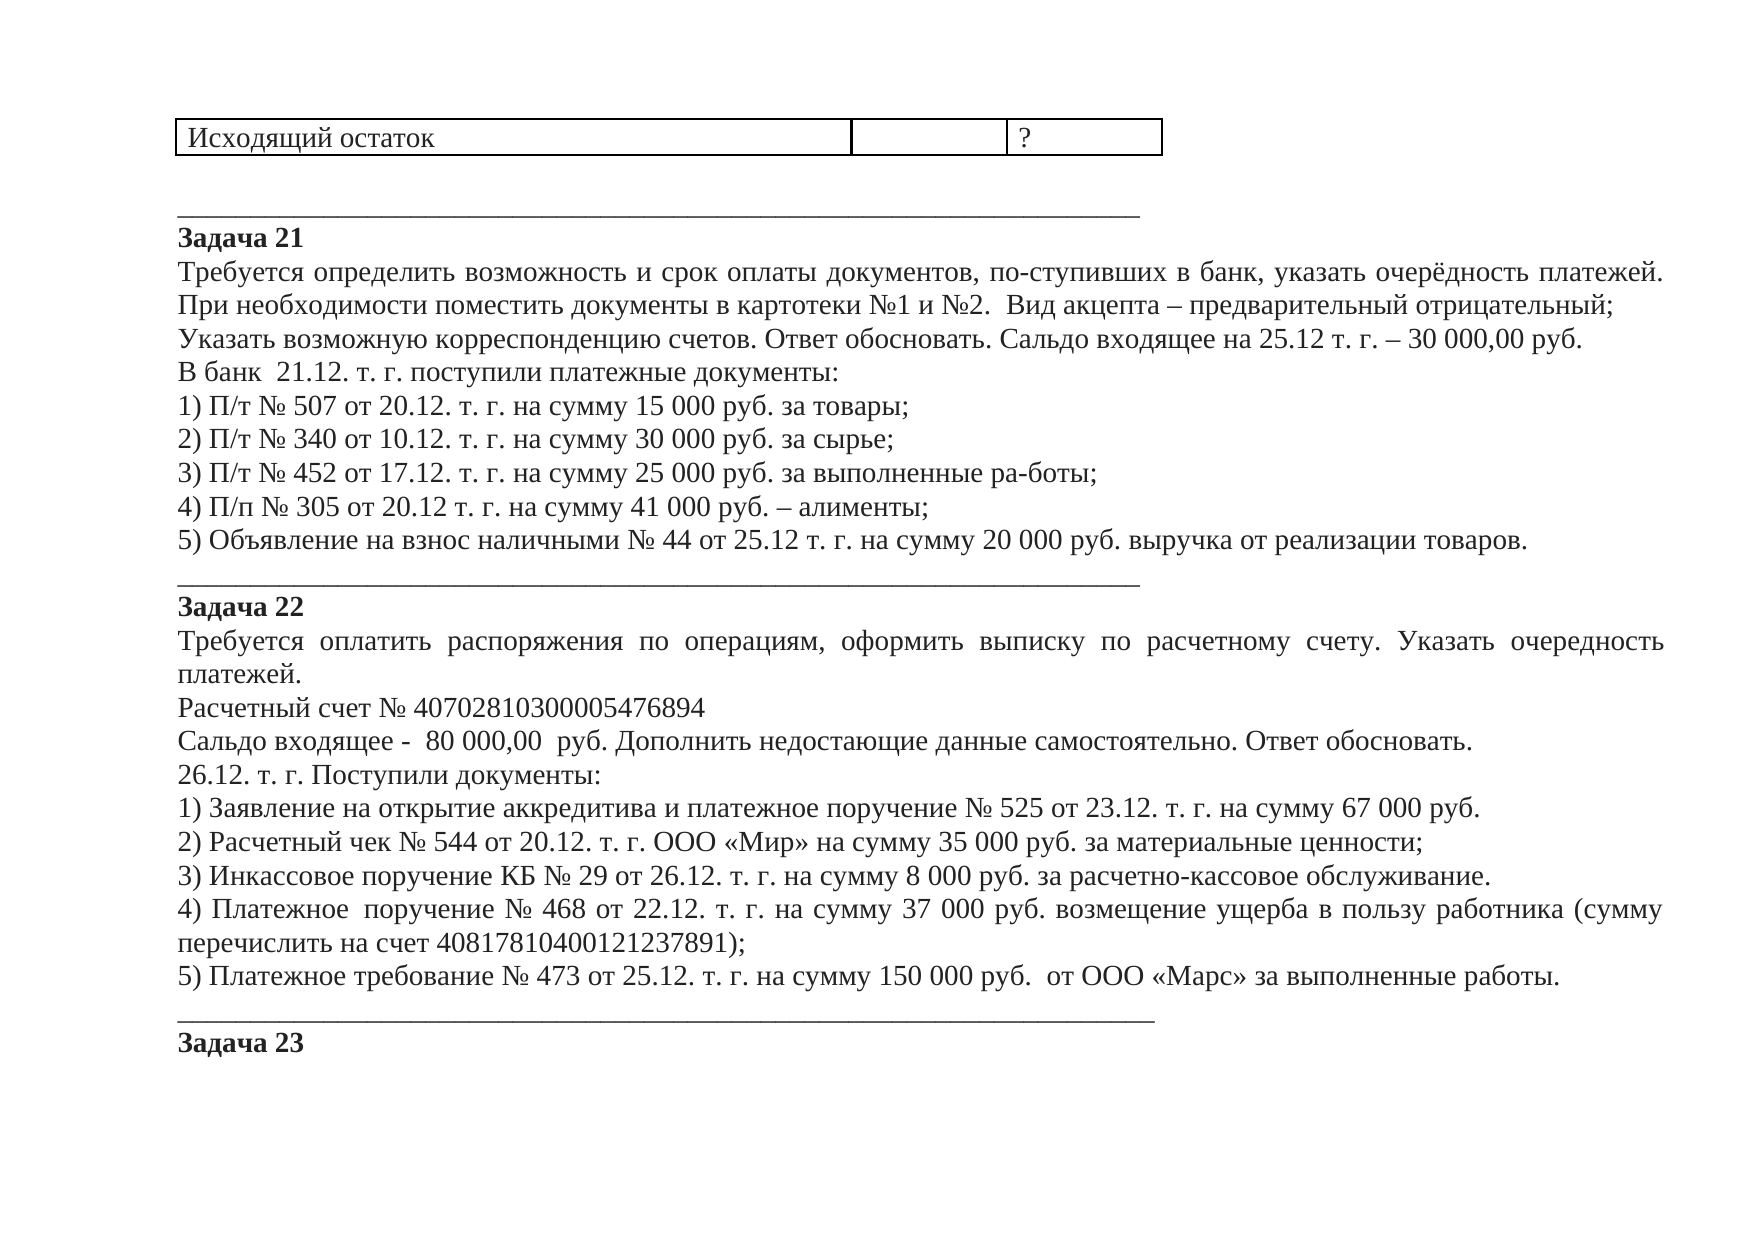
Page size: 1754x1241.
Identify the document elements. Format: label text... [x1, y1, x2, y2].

text Требуется оплатить распоряжения по операциям, оформить выписку по расчетному счету. Указать очередность платежей. [177, 623, 1665, 690]
text 3) Инкассовое поручение КБ № 29 от 26.12. т. г. на сумму 8 000 руб. за расчетно-кассовое обслуживание. [177, 858, 1665, 891]
text В банк 21.12. т. г. поступили платежные документы: [177, 354, 1665, 388]
text 3) П/т № 452 от 17.12. т. г. на сумму 25 000 руб. за выполненные ра-боты; [177, 455, 1665, 489]
text Требуется определить возможность и срок оплаты документов, по-ступивших в банк, указать очерёдность платежей. При необходимости поместить документы в картотеки №1 и №2. Вид акцепта – предварительный отрицательный; [177, 254, 1665, 321]
text 26.12. т. г. Поступили документы: [177, 757, 1665, 791]
text ___________________________________________________________________ [177, 992, 1665, 1025]
text __________________________________________________________________ [177, 556, 1665, 589]
text 4) Платежное поручение № 468 от 22.12. т. г. на сумму 37 000 руб. возмещение ущерба в пользу работника (сумму перечислить на счет 40817810400121237891); [177, 891, 1665, 958]
text 2) П/т № 340 от 10.12. т. г. на сумму 30 000 руб. за сырье; [177, 422, 1665, 455]
text 5) Платежное требование № 473 от 25.12. т. г. на сумму 150 000 руб. от ООО «Марс» за выполненные работы. [177, 958, 1665, 992]
table_cell ? [1008, 120, 1161, 154]
text 1) П/т № 507 от 20.12. т. г. на сумму 15 000 руб. за товары; [177, 388, 1665, 422]
text 5) Объявление на взнос наличными № 44 от 25.12 т. г. на сумму 20 000 руб. выручка от реализации товаров. [177, 522, 1665, 556]
text __________________________________________________________________ [177, 187, 1665, 220]
text Указать возможную корреспонденцию счетов. Ответ обосновать. Сальдо входящее на 25.12 т. г. – 30 000,00 руб. [177, 321, 1665, 354]
table_cell [853, 120, 1006, 154]
table_cell Исходящий остаток [177, 120, 850, 154]
text Сальдо входящее - 80 000,00 руб. Дополнить недостающие данные самостоятельно. Ответ обосновать. [177, 723, 1665, 757]
text Задача 23 [177, 1025, 1665, 1059]
text 1) Заявление на открытие аккредитива и платежное поручение № 525 от 23.12. т. г. на сумму 67 000 руб. [177, 791, 1665, 824]
text Расчетный счет № 40702810300005476894 [177, 690, 1665, 723]
text 4) П/п № 305 от 20.12 т. г. на сумму 41 000 руб. – алименты; [177, 489, 1665, 522]
text Задача 21 [177, 220, 1665, 254]
text Задача 22 [177, 589, 1665, 623]
text 2) Расчетный чек № 544 от 20.12. т. г. ООО «Мир» на сумму 35 000 руб. за материальные ценности; [177, 824, 1665, 858]
